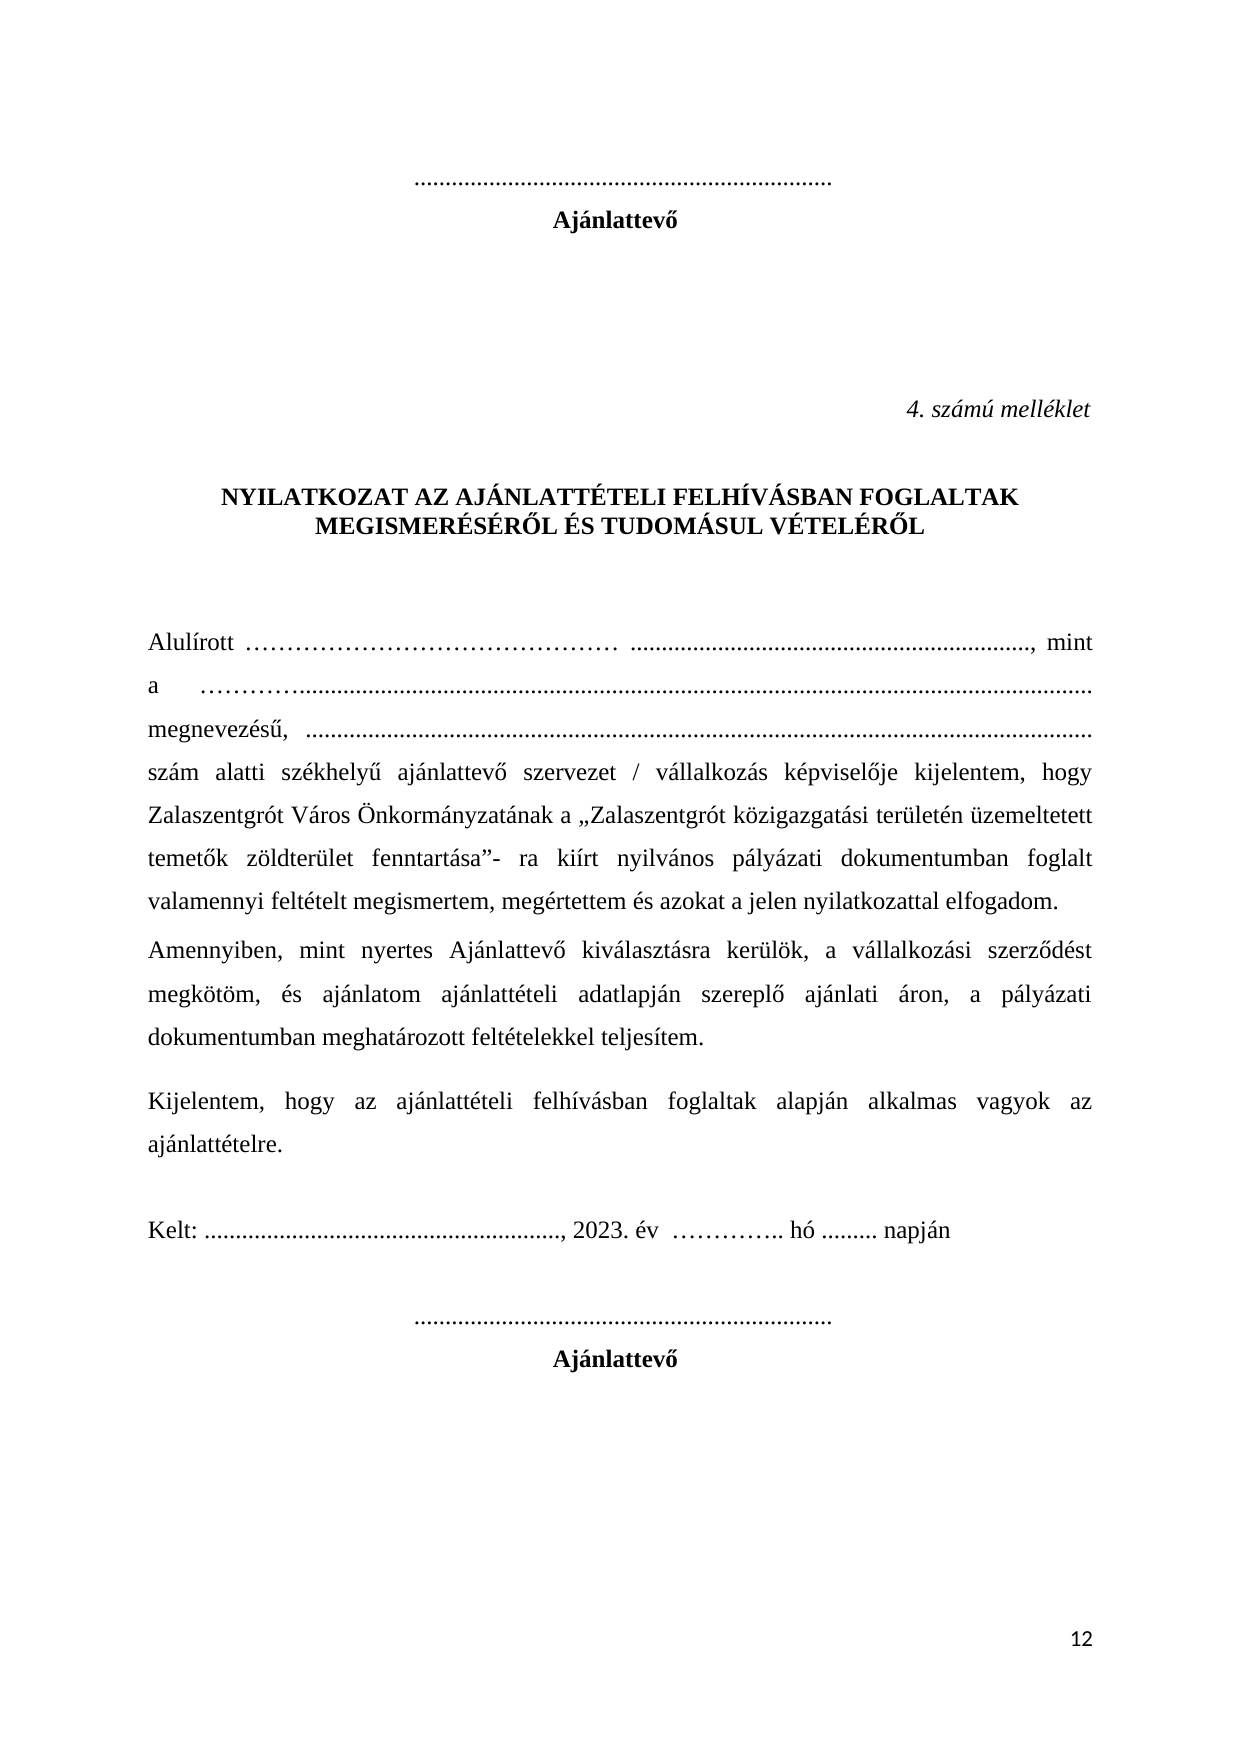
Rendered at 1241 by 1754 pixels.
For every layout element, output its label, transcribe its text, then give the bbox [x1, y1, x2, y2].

text Ajánlattevő [148, 205, 1093, 234]
text ................................................................... [148, 1301, 1093, 1330]
list Amennyiben, mint nyertes Ajánlattevő kiválasztásra kerülök, a vállalkozási szerződést megkötöm, és ajánlatom ajánlattételi adatlapján szereplő ajánlati áron, a pályázati dokumentumban meghatározott feltételekkel teljesítem. [148, 936, 1093, 1051]
text Nyilatkozat az ajánlattételi felhívásban foglaltak megismeréséről és tudomásul vételéről [148, 482, 1093, 540]
text Alulírott ……………………………………… ................................................................, mint a …………............................................................................................................................... megnevezésű, .............................................................................................................................. szám alatti székhelyű ajánlattevő szervezet / vállalkozás képviselője kijelentem, hogy Zalaszentgrót Város Önkormányzatának a „Zalaszentgrót közigazgatási területén üzemeltetett temetők zöldterület fenntartása”- ra kiírt nyilvános pályázati dokumentumban foglalt valamennyi feltételt megismertem, megértettem és azokat a jelen nyilatkozattal elfogadom. [148, 627, 1093, 915]
text ................................................................... [148, 162, 1093, 191]
text 4. számú melléklet [148, 394, 1093, 423]
text Kijelentem, hogy az ajánlattételi felhívásban foglaltak alapján alkalmas vagyok az ajánlattételre. [148, 1086, 1093, 1158]
text Kelt: ........................................................., 2023. év ………….. hó ......... napján [148, 1215, 1093, 1244]
text Ajánlattevő [148, 1344, 1093, 1373]
